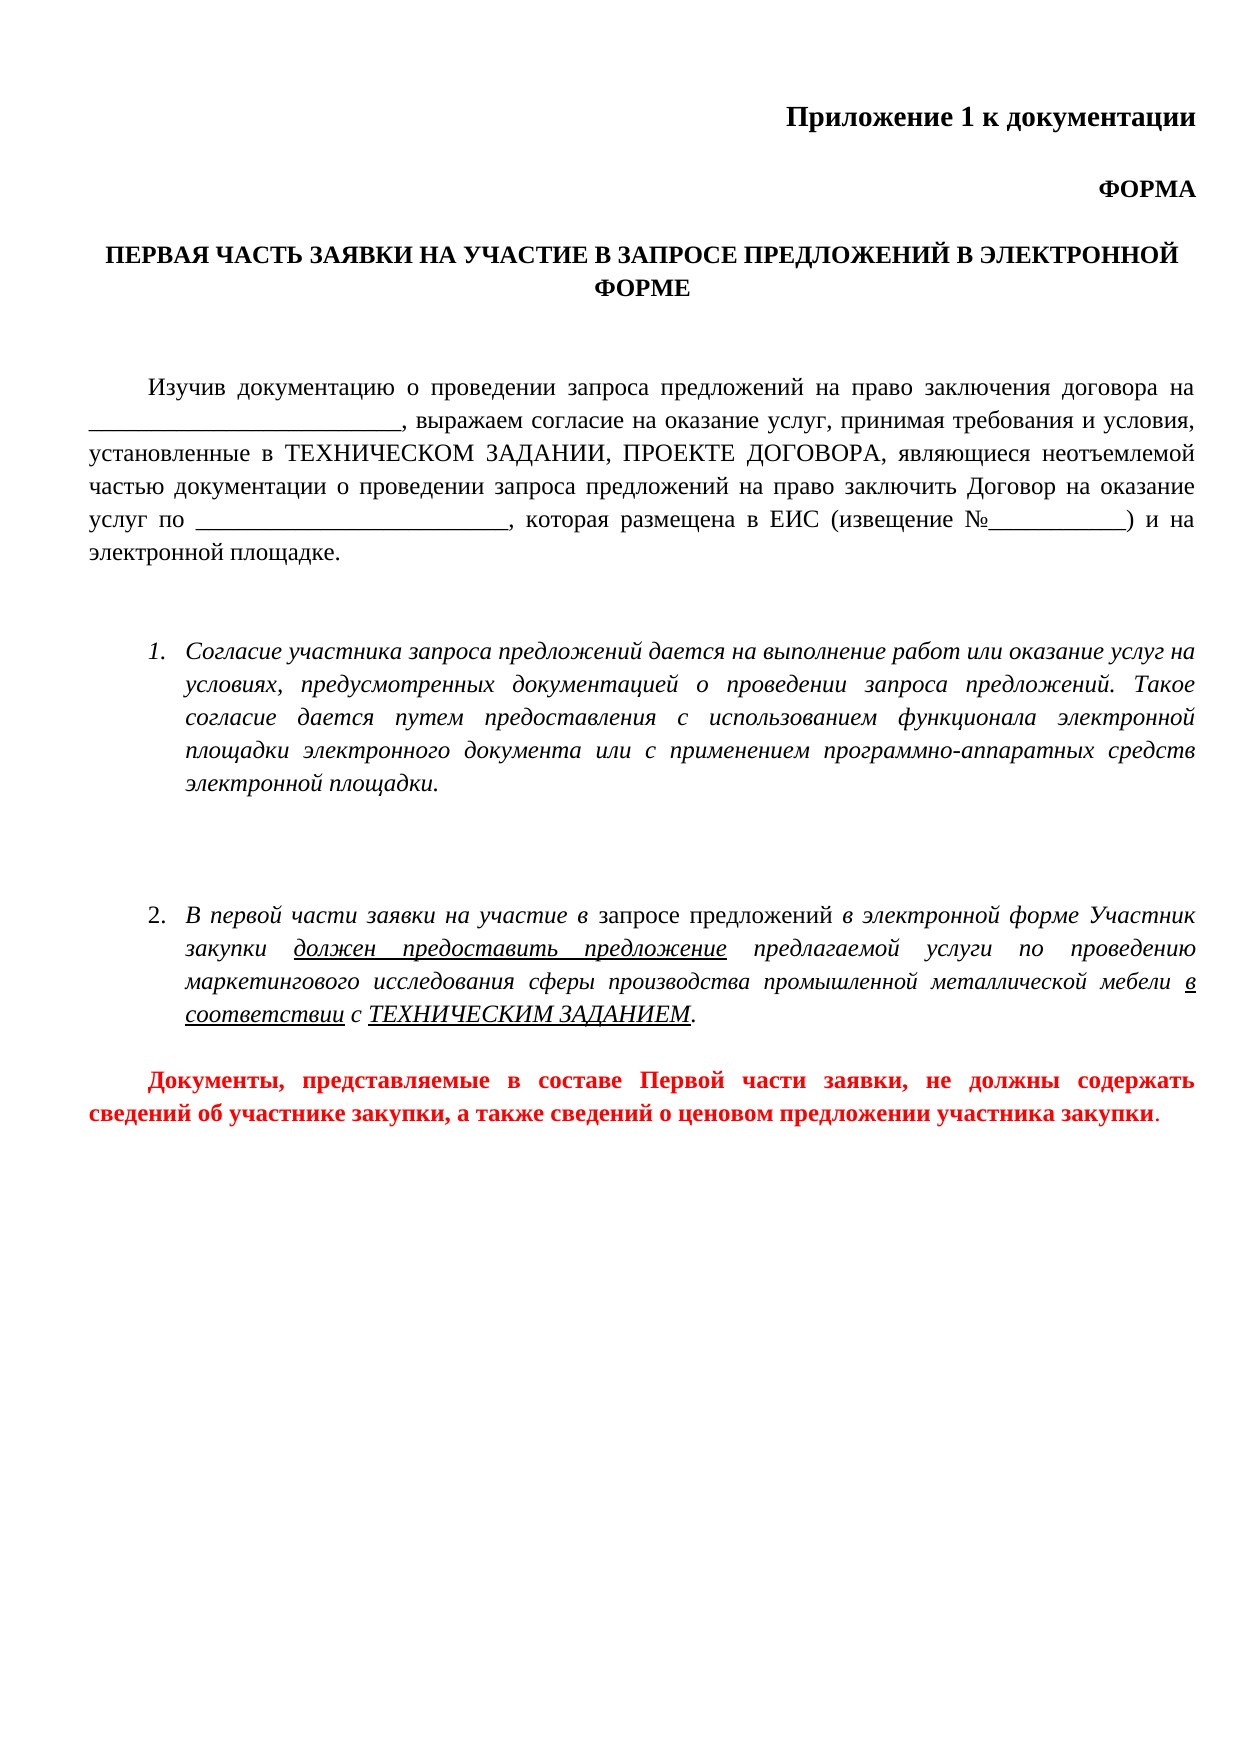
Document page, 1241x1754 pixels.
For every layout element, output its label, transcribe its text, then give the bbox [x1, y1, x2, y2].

text ПЕРВАЯ ЧАСТЬ ЗАЯВКИ НА УЧАСТИЕ В ЗАПРОСЕ ПРЕДЛОЖЕНИЙ В ЭЛЕКТРОННОЙ ФОРМЕ [89, 240, 1196, 302]
text ФОРМА [89, 174, 1196, 202]
text Изучив документацию о проведении запроса предложений на право заключения договора на _________________________, выражаем согласие на оказание услуг, принимая требования и условия, установленные в ТЕХНИЧЕСКОМ ЗАДАНИИ, ПРОЕКТЕ ДОГОВОРА, являющиеся неотъемлемой частью документации о проведении запроса предложений на право заключить Договор на оказание услуг по _________________________, которая размещена в ЕИС (извещение №___________) и на электронной площадке. [89, 372, 1196, 566]
subtitle Приложение 1 к документации [89, 99, 1196, 132]
text Документы, представляемые в составе Первой части заявки, не должны содержать сведений об участнике закупки, а также сведений о ценовом предложении участника закупки. [89, 1065, 1196, 1127]
list В первой части заявки на участие в запросе предложений в электронной форме Участник закупки должен предоставить предложение предлагаемой услуги по проведению маркетингового исследования сферы производства промышленной металлической мебели в соответствии с ТЕХНИЧЕСКИМ ЗАДАНИЕМ. [148, 900, 1196, 1028]
list Согласие участника запроса предложений дается на выполнение работ или оказание услуг на условиях, предусмотренных документацией о проведении запроса предложений. Такое согласие дается путем предоставления с использованием функционала электронной площадки электронного документа или с применением программно-аппаратных средств электронной площадки. [148, 636, 1196, 797]
